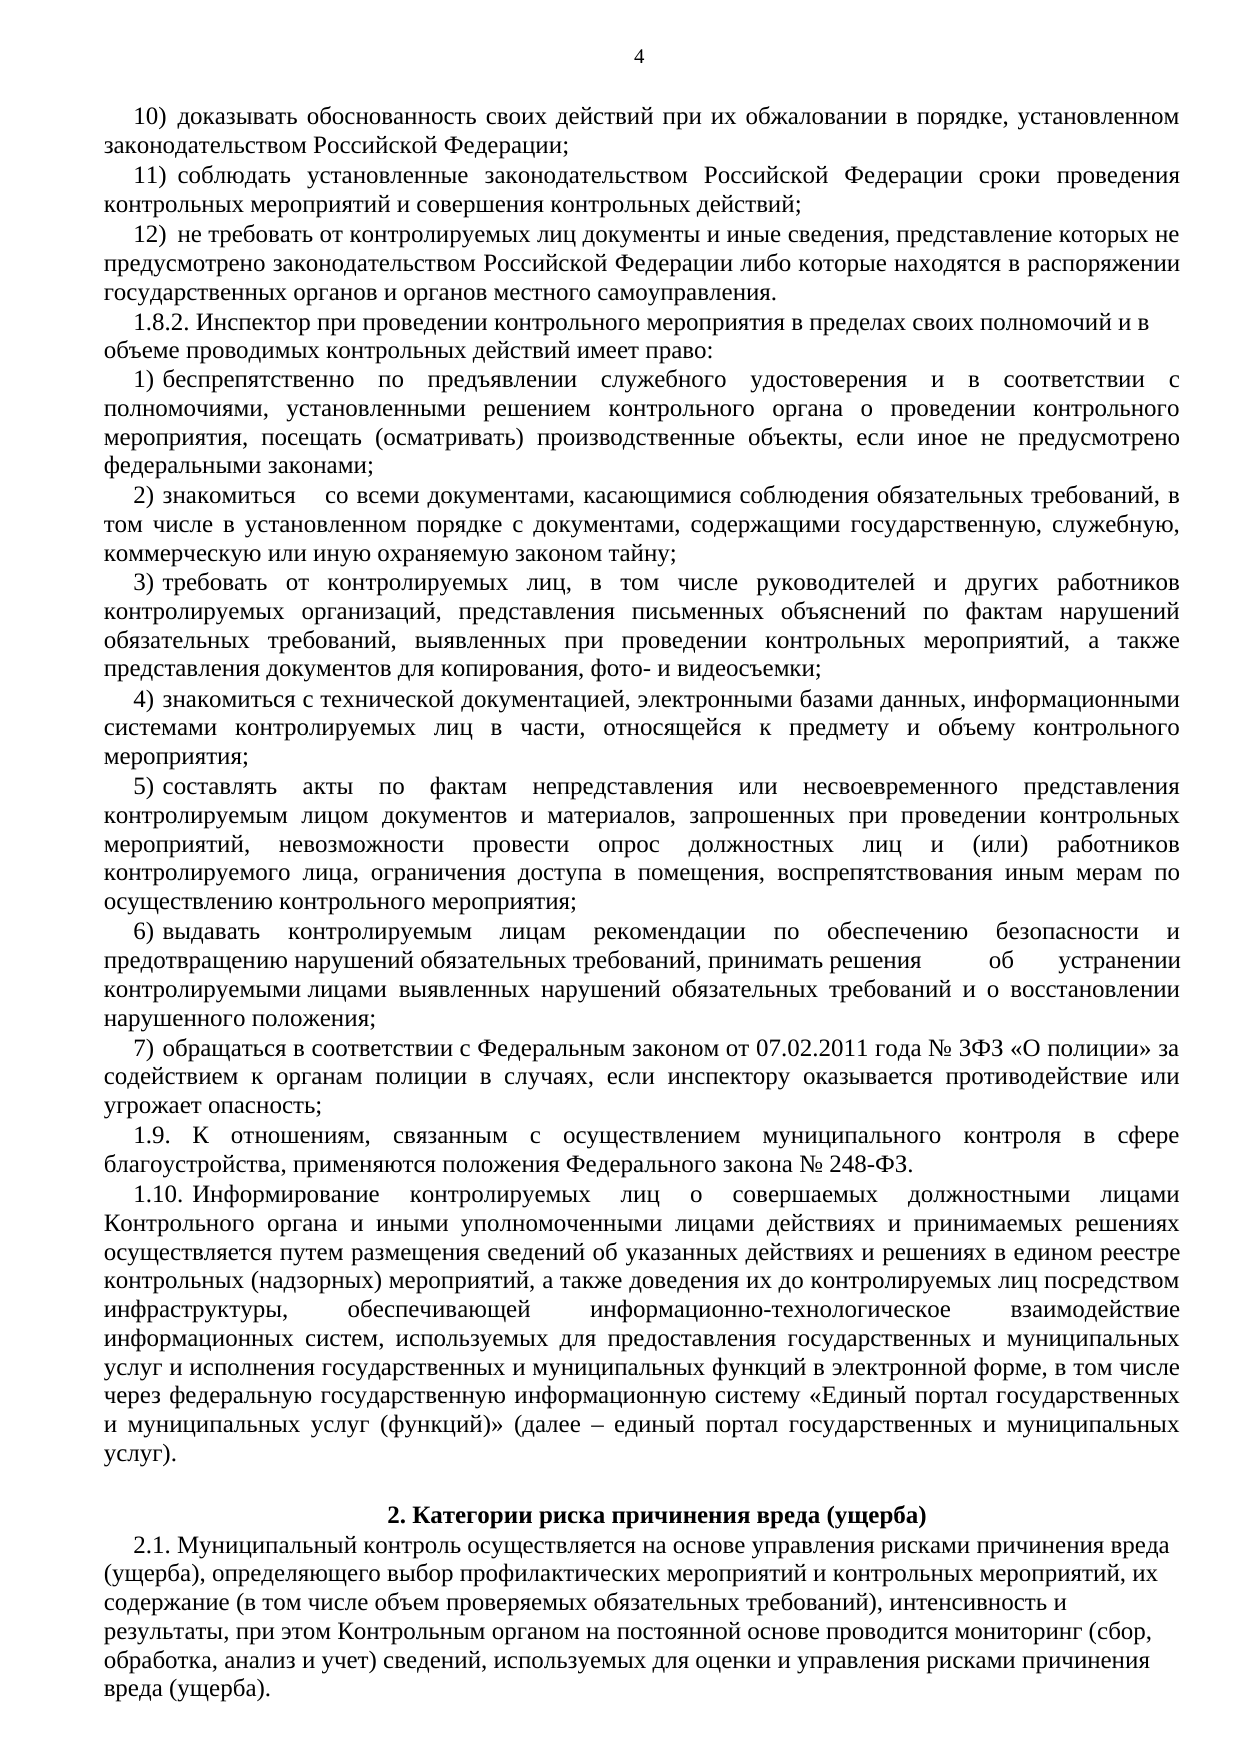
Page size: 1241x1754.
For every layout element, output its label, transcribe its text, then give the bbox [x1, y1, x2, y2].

list доказывать обоснованность своих действий при их обжаловании в порядке, установленном законодательством Российской Федерации; [103, 101, 1181, 159]
list составлять акты по фактам непредставления или несвоевременного представления контролируемым лицом документов и материалов, запрошенных при проведении контрольных мероприятий, невозможности провести опрос должностных лиц и (или) работников контролируемого лица, ограничения доступа в помещения, воспрепятствования иным мерам по осуществлению контрольного мероприятия; [103, 771, 1181, 915]
list знакомиться со всеми документами, касающимися соблюдения обязательных требований, в том числе в установленном порядке с документами, содержащими государственную, служебную, коммерческую или иную охраняемую законом тайну; [103, 481, 1181, 567]
list соблюдать установленные законодательством Российской Федерации сроки проведения контрольных мероприятий и совершения контрольных действий; [103, 160, 1181, 218]
list выдавать контролируемым лицам рекомендации по обеспечению безопасности и предотвращению нарушений обязательных требований, принимать решения об устранении контролируемыми лицами выявленных нарушений обязательных требований и о восстановлении нарушенного положения; [103, 916, 1181, 1031]
list требовать от контролируемых лиц, в том числе руководителей и других работников контролируемых организаций, представления письменных объяснений по фактам нарушений обязательных требований, выявленных при проведении контрольных мероприятий, а также представления документов для копирования, фото- и видеосъемки; [103, 567, 1181, 682]
list беспрепятственно по предъявлении служебного удостоверения и в соответствии с полномочиями, установленными решением контрольного органа о проведении контрольного мероприятия, посещать (осматривать) производственные объекты, если иное не предусмотрено федеральными законами; [103, 364, 1181, 479]
text 2.1. Муниципальный контроль осуществляется на основе управления рисками причинения вреда (ущерба), определяющего выбор профилактических мероприятий и контрольных мероприятий, их содержание (в том числе объем проверяемых обязательных требований), интенсивность и результаты, при этом Контрольным органом на постоянной основе проводится мониторинг (сбор, обработка, анализ и учет) сведений, используемых для оценки и управления рисками причинения вреда (ущерба). [103, 1530, 1181, 1702]
list обращаться в соответствии с Федеральным законом от 07.02.2011 года № 3ФЗ «О полиции» за содействием к органам полиции в случаях, если инспектору оказывается противодействие или угрожает опасность; [103, 1033, 1181, 1119]
list К отношениям, связанным с осуществлением муниципального контроля в сфере благоустройства, применяются положения Федерального закона № 248-ФЗ. [103, 1120, 1181, 1178]
subtitle 2. Категории риска причинения вреда (ущерба) [103, 1500, 1181, 1528]
list не требовать от контролируемых лиц документы и иные сведения, представление которых не предусмотрено законодательством Российской Федерации либо которые находятся в распоряжении государственных органов и органов местного самоуправления. [103, 219, 1181, 305]
text 1.8.2. Инспектор при проведении контрольного мероприятия в пределах своих полномочий и в объеме проводимых контрольных действий имеет право: [103, 307, 1181, 364]
list знакомиться с технической документацией, электронными базами данных, информационными системами контролируемых лиц в части, относящейся к предмету и объему контрольного мероприятия; [103, 684, 1181, 770]
list Информирование контролируемых лиц о совершаемых должностными лицами Контрольного органа и иными уполномоченными лицами действиях и принимаемых решениях осуществляется путем размещения сведений об указанных действиях и решениях в едином реестре контрольных (надзорных) мероприятий, а также доведения их до контролируемых лиц посредством инфраструктуры, обеспечивающей информационно-технологическое взаимодействие информационных систем, используемых для предоставления государственных и муниципальных услуг и исполнения государственных и муниципальных функций в электронной форме, в том числе через федеральную государственную информационную систему «Единый портал государственных и муниципальных услуг (функций)» (далее – единый портал государственных и муниципальных услуг). [103, 1179, 1181, 1467]
